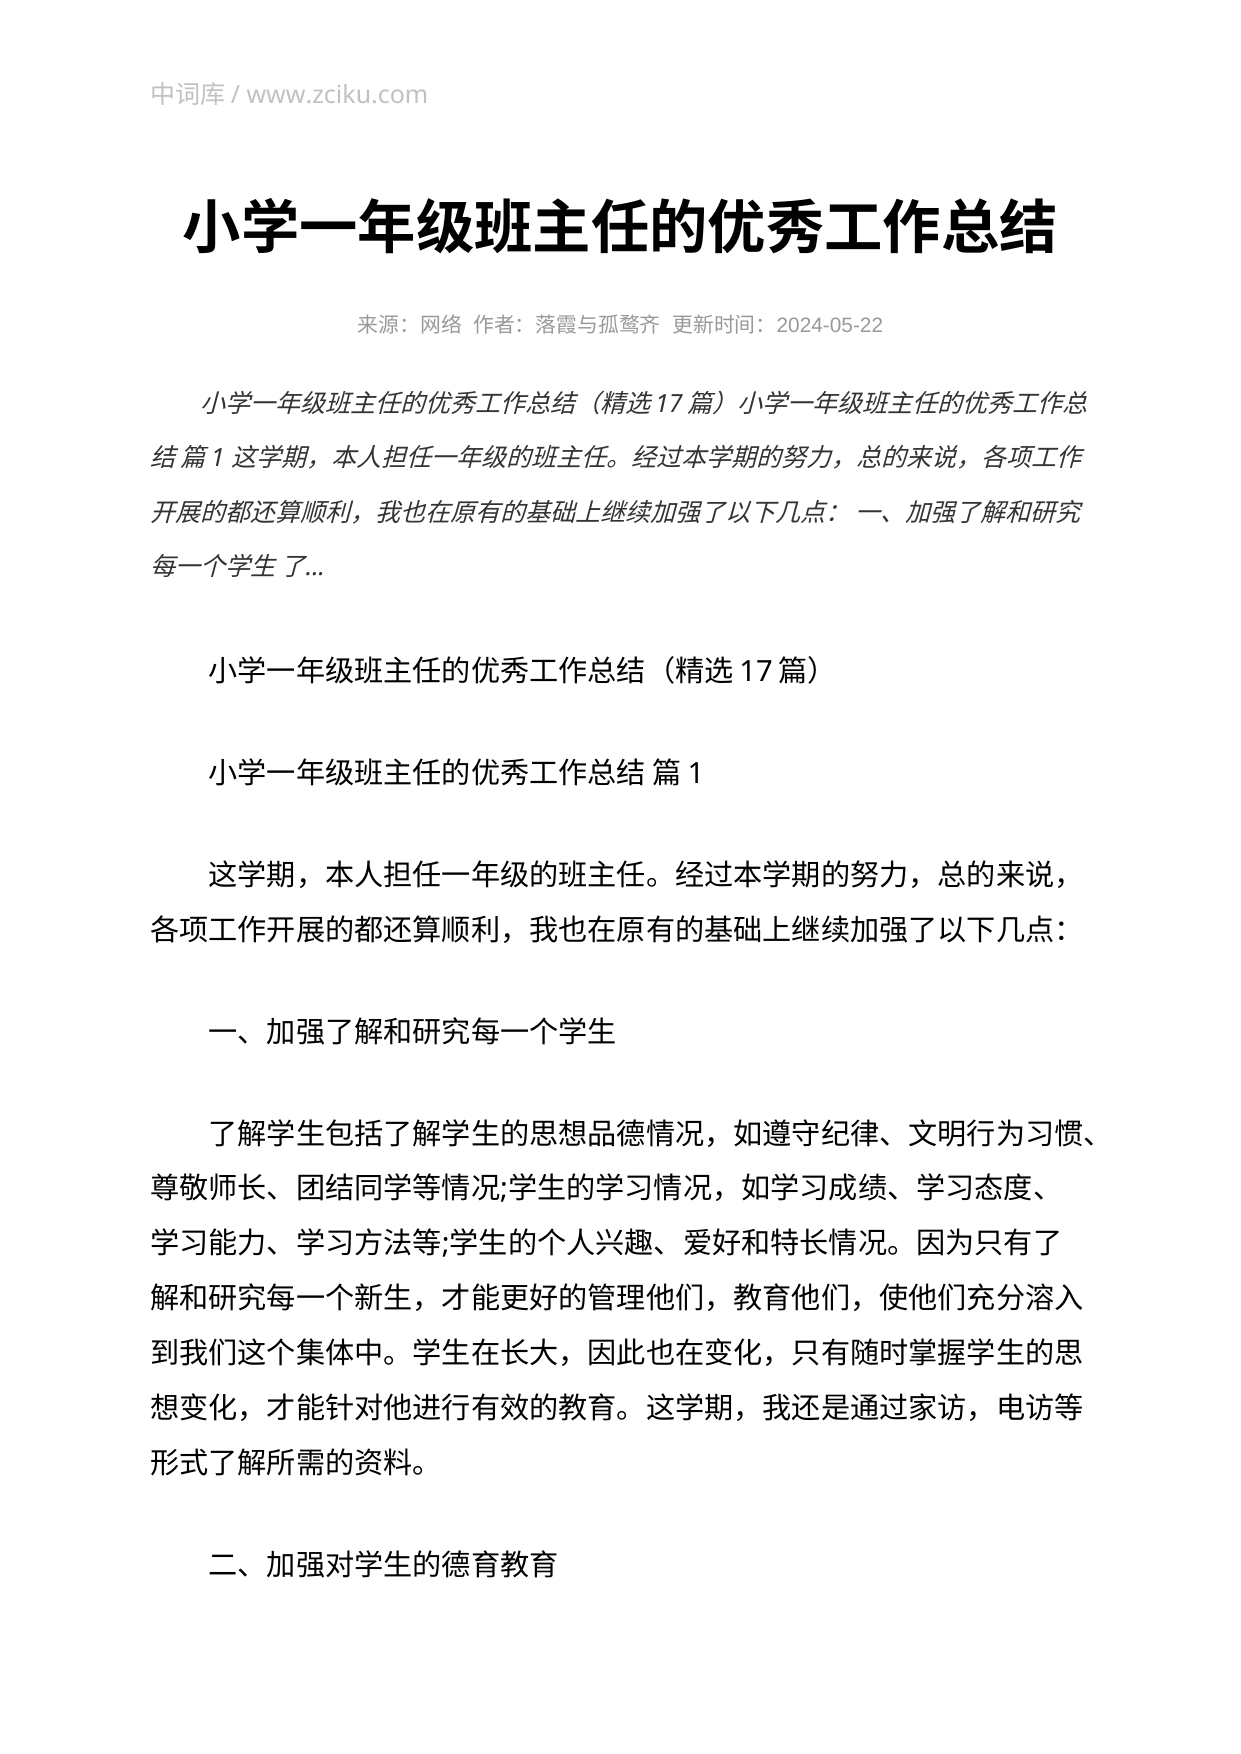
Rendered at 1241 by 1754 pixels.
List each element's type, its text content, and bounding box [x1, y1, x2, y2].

text 一、加强了解和研究每一个学生 [150, 1008, 1090, 1051]
text 小学一年级班主任的优秀工作总结（精选17篇） [150, 648, 1090, 690]
text 二、加强对学生的德育教育 [150, 1542, 1090, 1584]
text 这学期，本人担任一年级的班主任。经过本学期的努力，总的来说，各项工作开展的都还算顺利，我也在原有的基础上继续加强了以下几点： [150, 852, 1090, 949]
text 了解学生包括了解学生的思想品德情况，如遵守纪律、文明行为习惯、尊敬师长、团结同学等情况;学生的学习情况，如学习成绩、学习态度、学习能力、学习方法等;学生的个人兴趣、爱好和特长情况。因为只有了解和研究每一个新生，才能更好的管理他们，教育他们，使他们充分溶入到我们这个集体中。学生在长大，因此也在变化，只有随时掌握学生的思想变化，才能针对他进行有效的教育。这学期，我还是通过家访，电访等形式了解所需的资料。 [150, 1110, 1090, 1482]
subtitle 小学一年级班主任的优秀工作总结 [150, 181, 1090, 266]
text 小学一年级班主任的优秀工作总结（精选17篇）小学一年级班主任的优秀工作总结 篇1 这学期，本人担任一年级的班主任。经过本学期的努力，总的来说，各项工作开展的都还算顺利，我也在原有的基础上继续加强了以下几点： 一、加强了解和研究每一个学生 了... [150, 383, 1090, 583]
text 来源：网络 作者：落霞与孤鹜齐 更新时间：2024-05-22 [150, 313, 1090, 337]
text 小学一年级班主任的优秀工作总结 篇1 [150, 750, 1090, 792]
